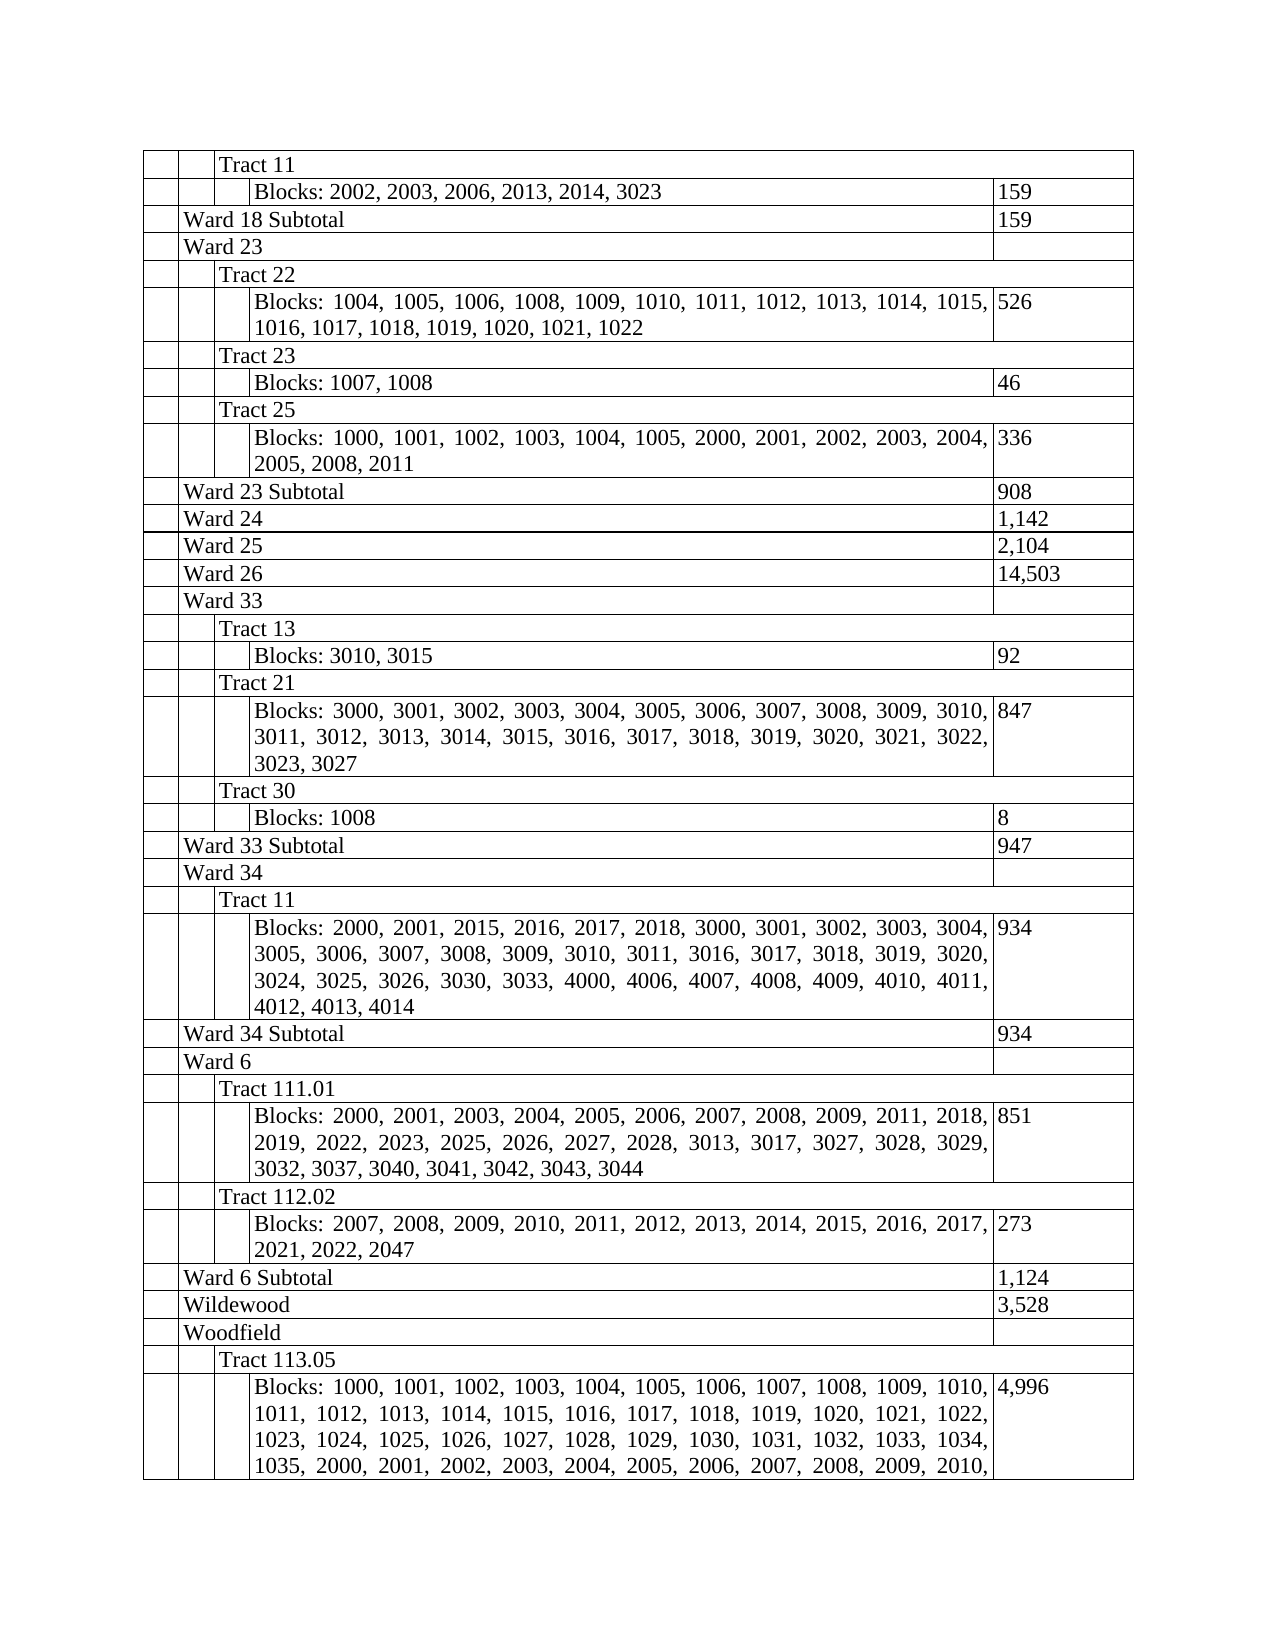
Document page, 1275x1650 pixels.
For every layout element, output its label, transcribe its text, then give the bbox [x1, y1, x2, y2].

table_cell Ward 24 [179, 505, 993, 531]
table_cell 159 [994, 206, 1133, 232]
table_cell [144, 397, 178, 423]
table_cell [179, 261, 214, 287]
table_cell [179, 397, 214, 423]
table_cell [144, 777, 178, 803]
table_cell Blocks: 2007, 2008, 2009, 2010, 2011, 2012, 2013, 2014, 2015, 2016, 2017, 2021, 2022, 2047 [250, 1210, 993, 1263]
table_cell [215, 914, 249, 1019]
table_cell [179, 342, 214, 368]
table_cell [215, 642, 249, 668]
table_cell [179, 777, 214, 803]
table_cell Tract 21 [215, 670, 1133, 696]
table_cell [144, 1075, 178, 1102]
table_cell [215, 288, 249, 341]
table_cell Ward 18 Subtotal [179, 206, 993, 232]
table_cell 159 [994, 179, 1133, 205]
table_cell [144, 1319, 178, 1345]
table_cell 526 [994, 288, 1133, 341]
table_cell 8 [994, 804, 1133, 831]
table_cell Ward 23 [179, 233, 993, 259]
table_cell [179, 642, 214, 668]
table_cell Blocks: 2000, 2001, 2003, 2004, 2005, 2006, 2007, 2008, 2009, 2011, 2018, 2019, 2022, 2023, 2025, 2026, 2027, 2028, 3013, 3017, 3027, 3028, 3029, 3032, 3037, 3040, 3041, 3042, 3043, 3044 [250, 1103, 993, 1182]
table_cell [144, 1346, 178, 1372]
table_cell [144, 859, 178, 886]
table_cell Wildewood [179, 1291, 993, 1318]
table_cell [144, 914, 178, 1019]
table_cell 947 [994, 832, 1133, 858]
table_cell [215, 1374, 249, 1479]
table_cell 908 [994, 478, 1133, 504]
table_cell 14,503 [994, 560, 1133, 586]
table_cell Tract 30 [215, 777, 1133, 803]
table_cell [994, 859, 1133, 886]
table_cell [179, 615, 214, 641]
table_cell Blocks: 2000, 2001, 2015, 2016, 2017, 2018, 3000, 3001, 3002, 3003, 3004, 3005, 3006, 3007, 3008, 3009, 3010, 3011, 3016, 3017, 3018, 3019, 3020, 3024, 3025, 3026, 3030, 3033, 4000, 4006, 4007, 4008, 4009, 4010, 4011, 4012, 4013, 4014 [250, 914, 993, 1019]
table_cell [179, 179, 214, 205]
table_cell [144, 560, 178, 586]
table_cell [215, 369, 249, 396]
table_cell Tract 113.05 [215, 1346, 1133, 1372]
table_cell Blocks: 3010, 3015 [250, 642, 993, 668]
table_cell [179, 1103, 214, 1182]
table_cell [144, 1103, 178, 1182]
table_cell [179, 887, 214, 913]
table_cell [215, 697, 249, 776]
table_cell [179, 1075, 214, 1102]
table_cell [179, 369, 214, 396]
table_cell 934 [994, 1020, 1133, 1047]
table_cell [144, 615, 178, 641]
table_cell [179, 288, 214, 341]
table_cell [144, 1291, 178, 1318]
table_cell [179, 424, 214, 477]
table_cell [179, 670, 214, 696]
table_cell Ward 34 Subtotal [179, 1020, 993, 1047]
table_cell Tract 23 [215, 342, 1133, 368]
table_cell [144, 288, 178, 341]
table_cell [215, 424, 249, 477]
table_cell Tract 22 [215, 261, 1133, 287]
table_cell [179, 1210, 214, 1263]
table_cell [994, 587, 1133, 614]
table_cell [144, 642, 178, 668]
table_cell [144, 369, 178, 396]
table_cell [179, 914, 214, 1019]
table_cell [144, 697, 178, 776]
table_cell [994, 233, 1133, 259]
table_cell [179, 151, 214, 177]
table_cell [144, 1374, 178, 1479]
table_cell [144, 587, 178, 614]
table_cell [144, 804, 178, 831]
table_cell [994, 1319, 1133, 1345]
table_cell [179, 1374, 214, 1479]
table_cell [179, 697, 214, 776]
table_cell [994, 1048, 1133, 1074]
table_cell Blocks: 1004, 1005, 1006, 1008, 1009, 1010, 1011, 1012, 1013, 1014, 1015, 1016, 1017, 1018, 1019, 1020, 1021, 1022 [250, 288, 993, 341]
table_cell [179, 804, 214, 831]
table_cell [144, 151, 178, 177]
table_cell Woodfield [179, 1319, 993, 1345]
table_cell [179, 1346, 214, 1372]
table_cell [144, 424, 178, 477]
table_cell [144, 1264, 178, 1290]
table_cell [215, 179, 249, 205]
table_cell Tract 13 [215, 615, 1133, 641]
table_cell 1,142 [994, 505, 1133, 531]
table_cell Blocks: 2002, 2003, 2006, 2013, 2014, 3023 [250, 179, 993, 205]
table_cell [215, 1103, 249, 1182]
table_cell [144, 179, 178, 205]
table_cell 1,124 [994, 1264, 1133, 1290]
table_cell Tract 11 [215, 887, 1133, 913]
table_cell [144, 670, 178, 696]
table_cell Ward 26 [179, 560, 993, 586]
table_cell Ward 6 Subtotal [179, 1264, 993, 1290]
table_cell Tract 11 [215, 151, 1133, 177]
table_cell Blocks: 3000, 3001, 3002, 3003, 3004, 3005, 3006, 3007, 3008, 3009, 3010, 3011, 3012, 3013, 3014, 3015, 3016, 3017, 3018, 3019, 3020, 3021, 3022, 3023, 3027 [250, 697, 993, 776]
table_cell 2,104 [994, 533, 1133, 559]
table_cell [144, 1048, 178, 1074]
table_cell [144, 887, 178, 913]
table_cell [215, 804, 249, 831]
table_cell 4,996 [994, 1374, 1133, 1479]
table_cell [144, 1210, 178, 1263]
table_cell [179, 1183, 214, 1209]
table_cell Ward 23 Subtotal [179, 478, 993, 504]
table_cell Ward 33 [179, 587, 993, 614]
table_cell [215, 1210, 249, 1263]
table_cell 336 [994, 424, 1133, 477]
table_cell [144, 261, 178, 287]
table_cell 851 [994, 1103, 1133, 1182]
table_cell Ward 25 [179, 533, 993, 559]
table_cell Blocks: 1000, 1001, 1002, 1003, 1004, 1005, 2000, 2001, 2002, 2003, 2004, 2005, 2008, 2011 [250, 424, 993, 477]
table_cell Ward 34 [179, 859, 993, 886]
table_cell [144, 342, 178, 368]
table_cell Ward 6 [179, 1048, 993, 1074]
table_cell [144, 1183, 178, 1209]
table_cell [144, 1020, 178, 1047]
table_cell [144, 233, 178, 259]
table_cell 847 [994, 697, 1133, 776]
table_cell [144, 832, 178, 858]
table_cell Blocks: 1008 [250, 804, 993, 831]
table_cell Tract 111.01 [215, 1075, 1133, 1102]
table_cell [144, 478, 178, 504]
table_cell 273 [994, 1210, 1133, 1263]
table_cell Tract 112.02 [215, 1183, 1133, 1209]
table_cell Tract 25 [215, 397, 1133, 423]
table_cell 92 [994, 642, 1133, 668]
table_cell 934 [994, 914, 1133, 1019]
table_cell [250, 1374, 993, 1479]
table_cell [144, 533, 178, 559]
table_cell 46 [994, 369, 1133, 396]
table_cell Blocks: 1007, 1008 [250, 369, 993, 396]
table_cell [144, 505, 178, 531]
table_cell [144, 206, 178, 232]
table_cell Ward 33 Subtotal [179, 832, 993, 858]
table_cell 3,528 [994, 1291, 1133, 1318]
